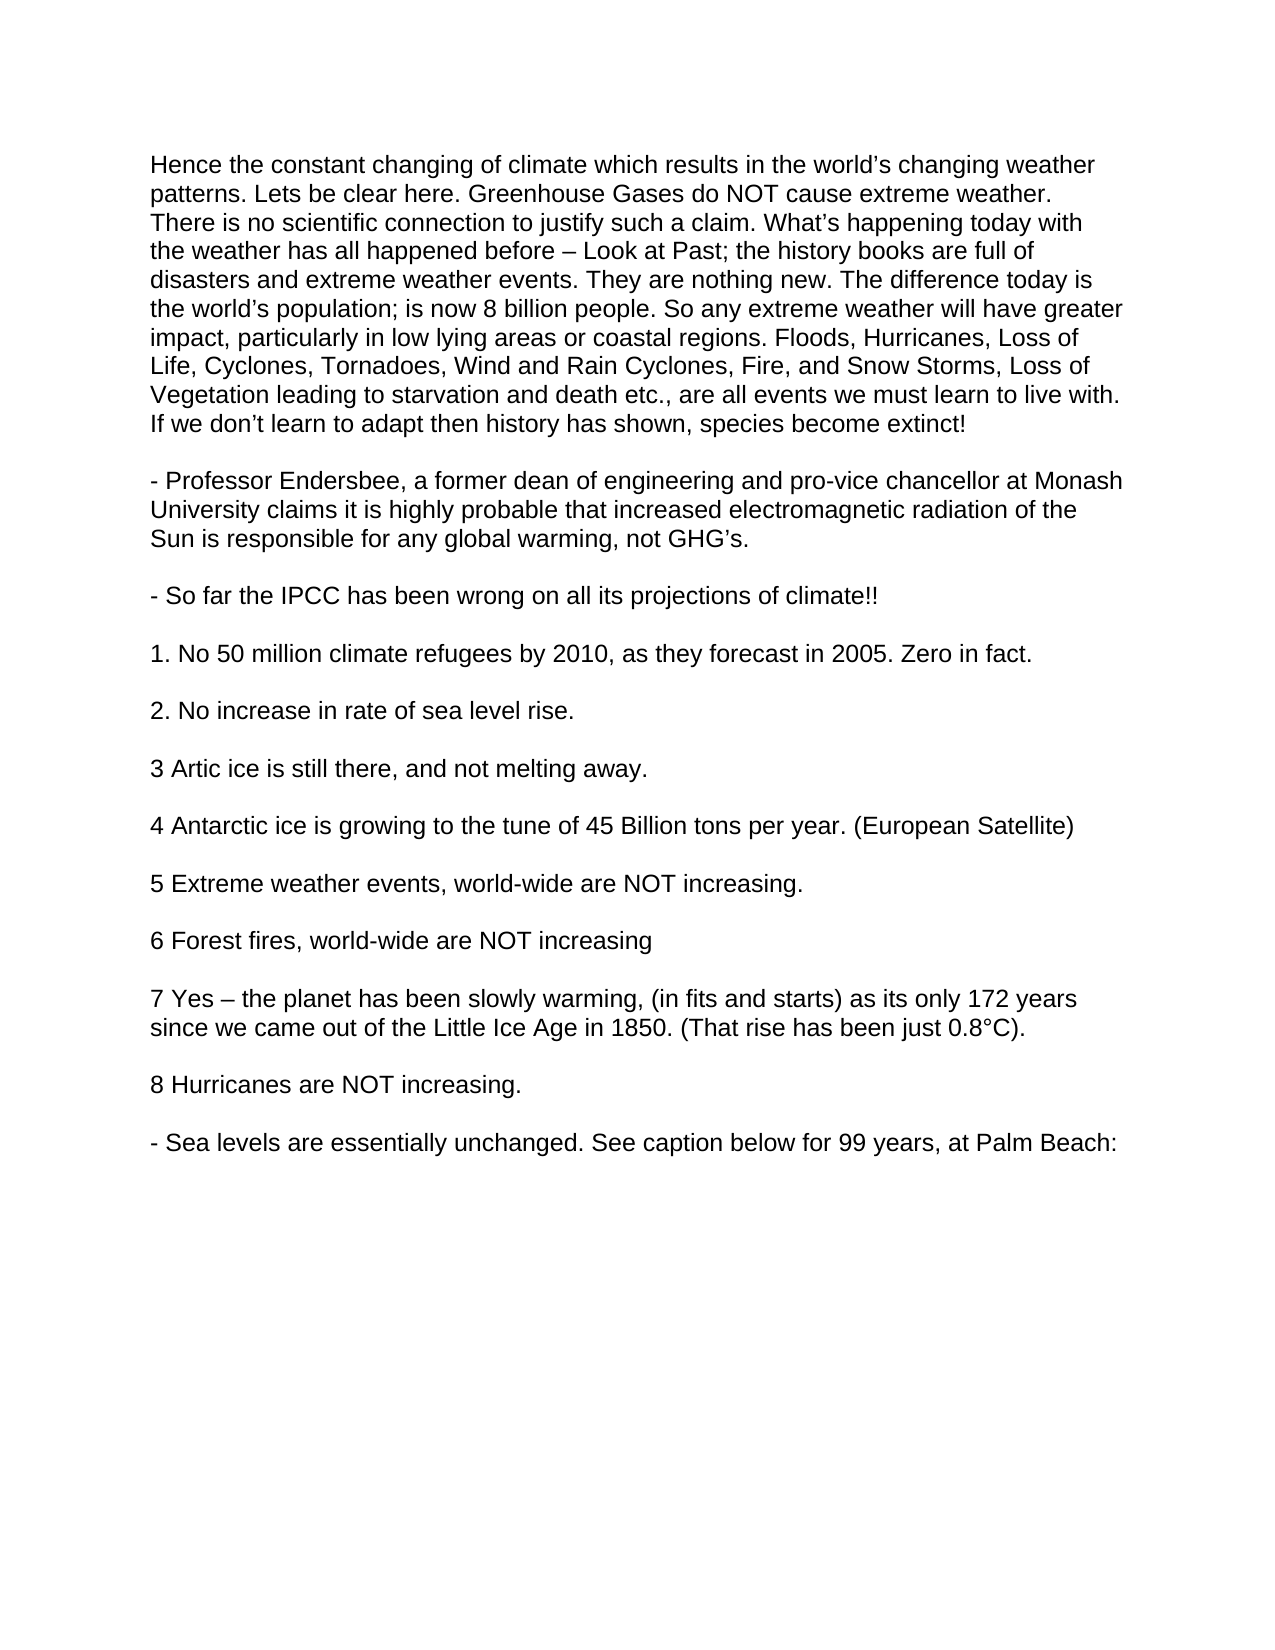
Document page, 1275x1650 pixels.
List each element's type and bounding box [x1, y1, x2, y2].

text [150, 150, 1125, 1156]
